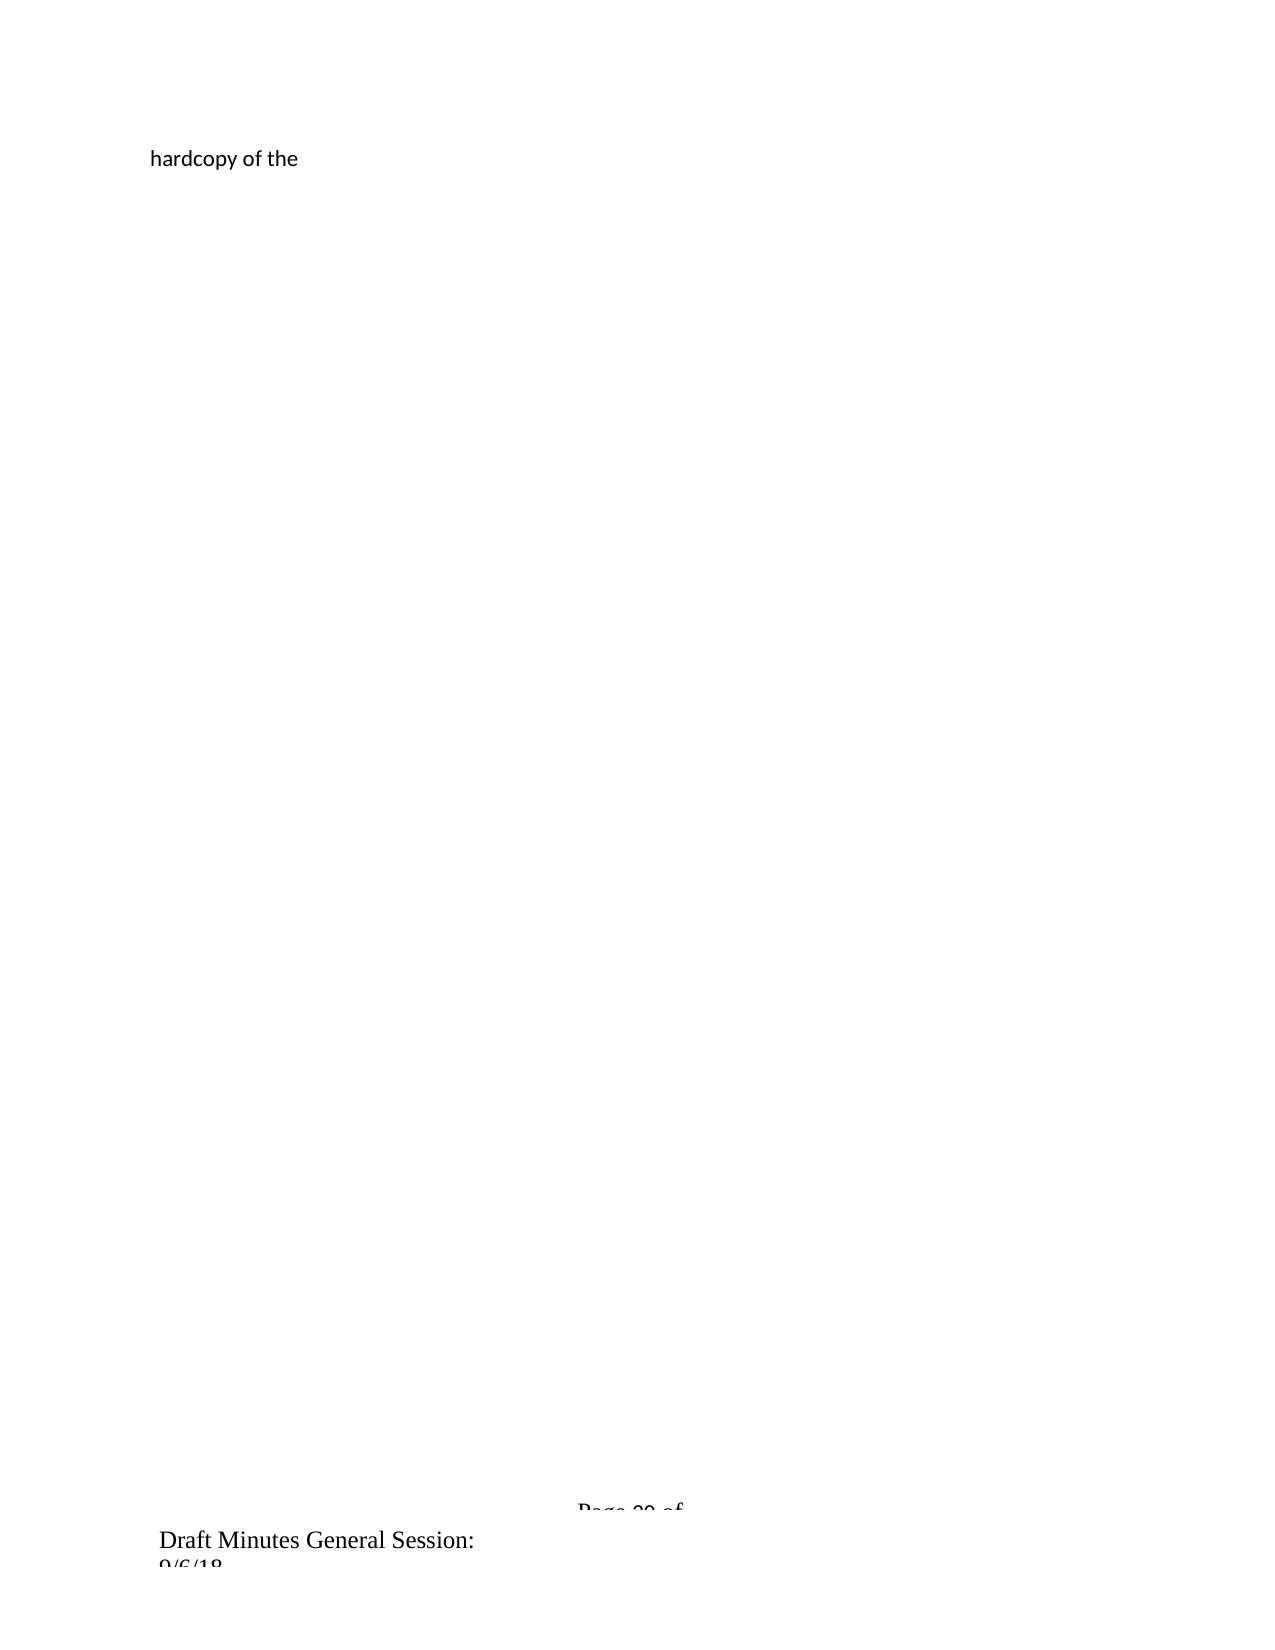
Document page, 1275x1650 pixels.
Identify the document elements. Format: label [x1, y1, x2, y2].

text [150, 144, 1056, 172]
